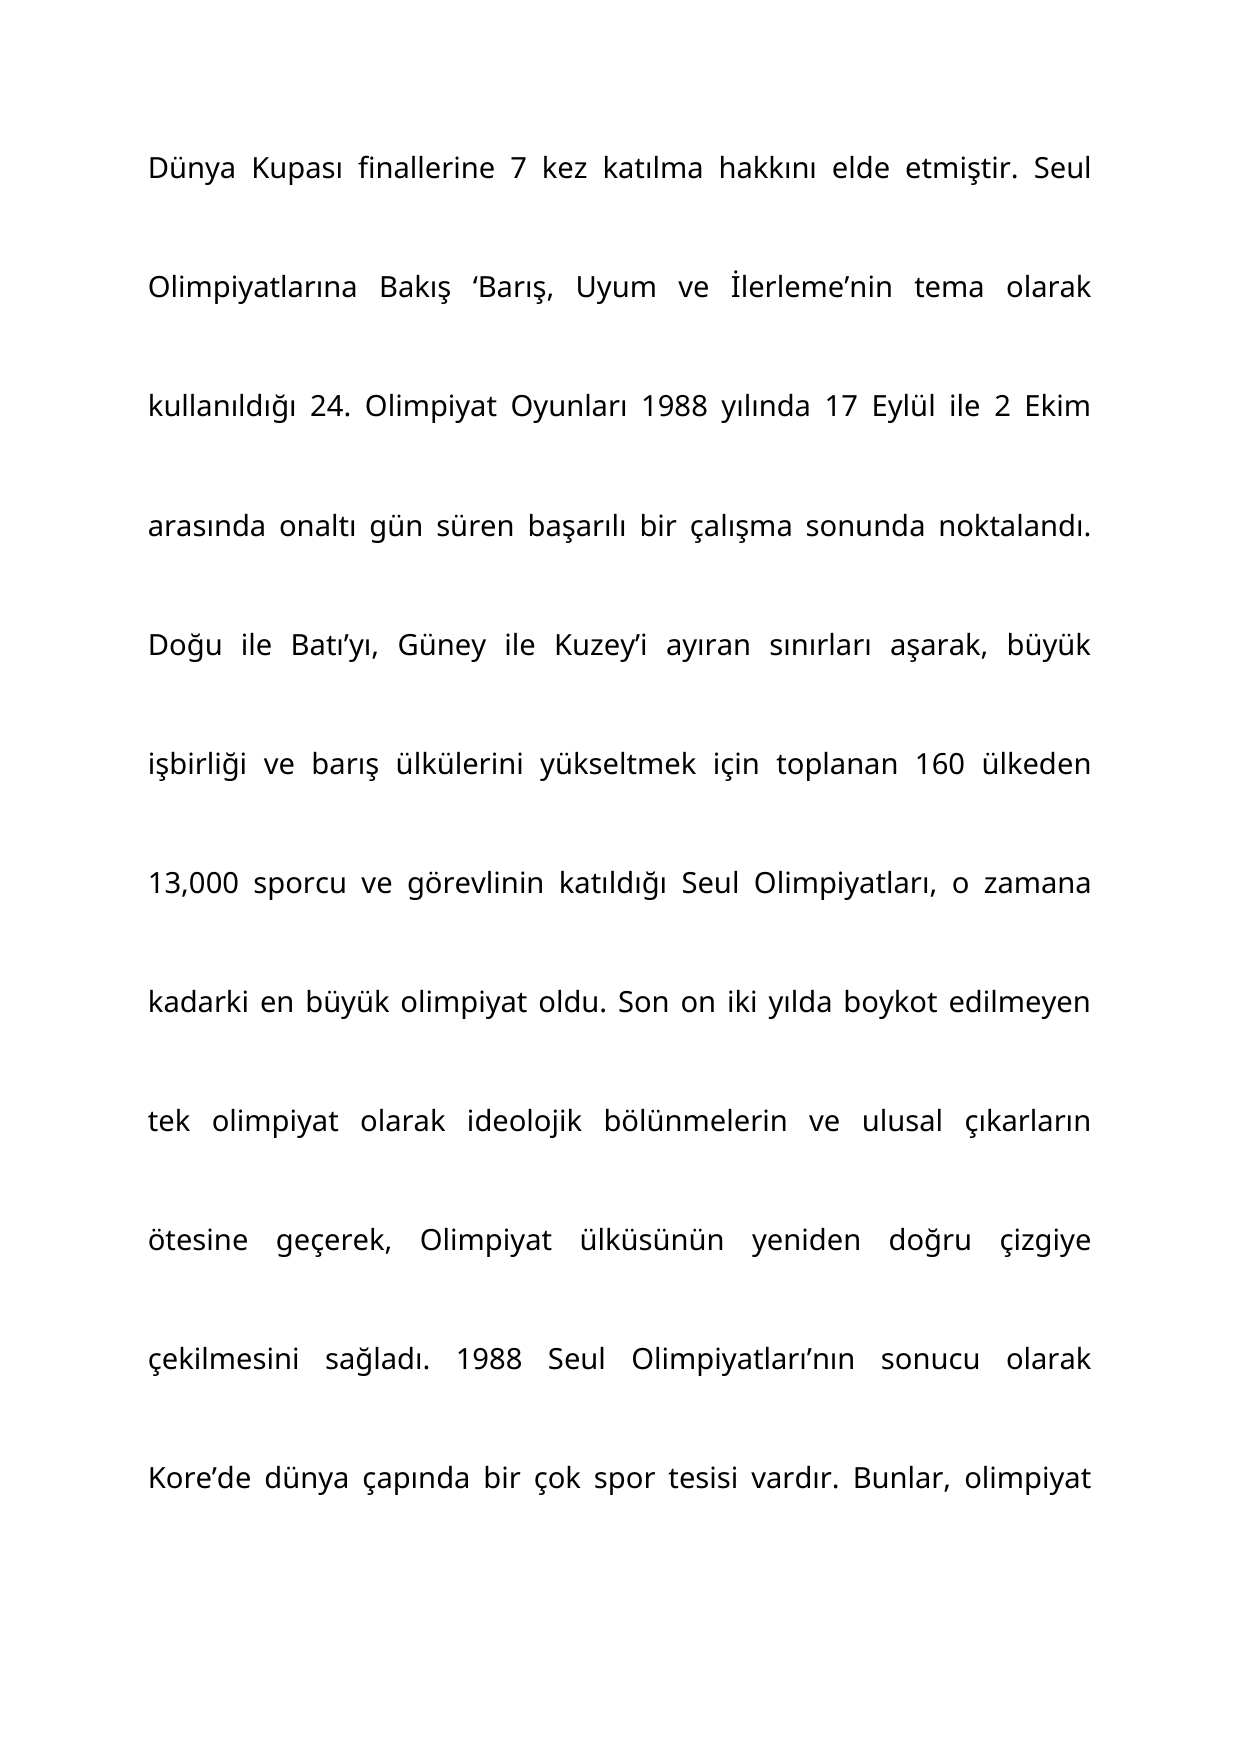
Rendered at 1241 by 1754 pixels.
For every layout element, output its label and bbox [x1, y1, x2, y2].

text [148, 148, 1093, 1497]
